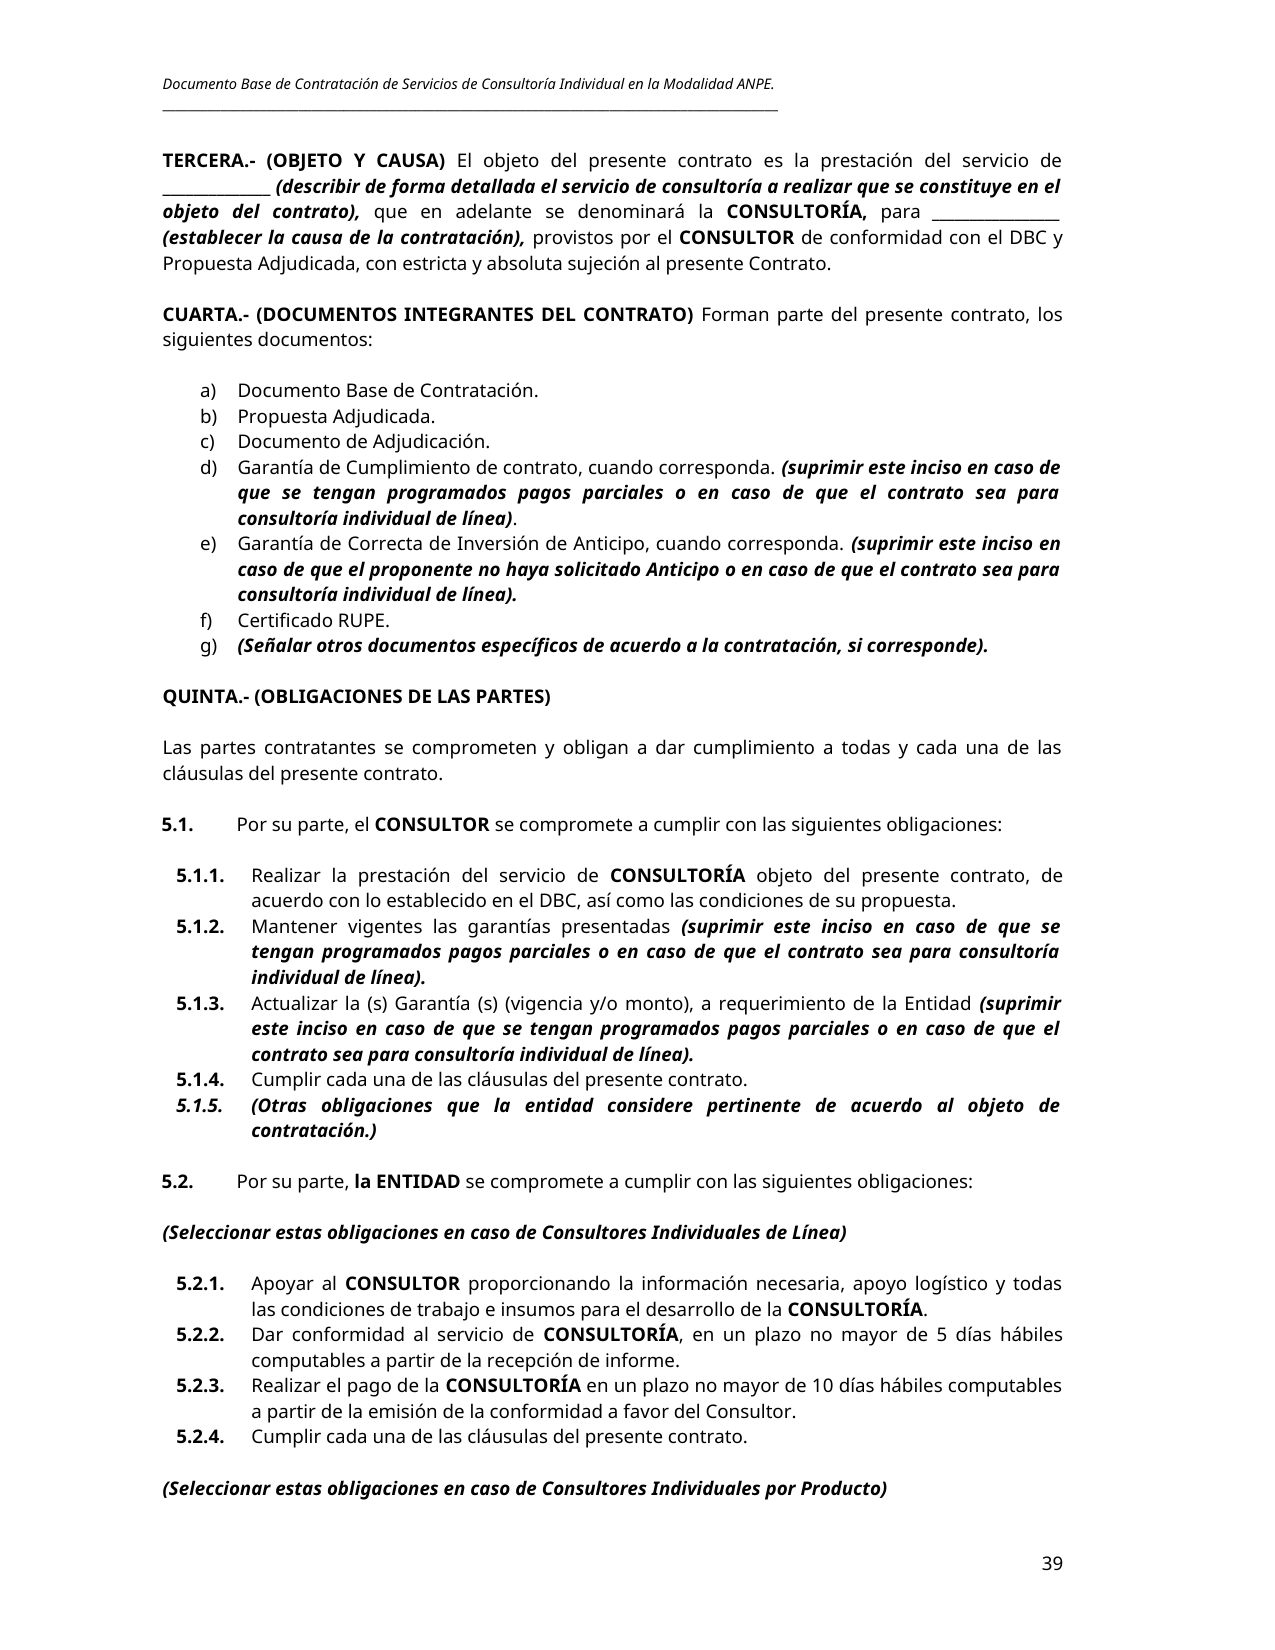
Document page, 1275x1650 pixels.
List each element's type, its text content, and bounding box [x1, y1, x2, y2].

list (Otras obligaciones que la entidad considere pertinente de acuerdo al objeto de contratación.) [176, 1092, 1063, 1143]
list Realizar la prestación del servicio de CONSULTORÍA objeto del presente contrato, de acuerdo con lo establecido en el DBC, así como las condiciones de su propuesta. [176, 862, 1063, 913]
list Certificado RUPE. [200, 607, 1063, 633]
list Actualizar la (s) Garantía (s) (vigencia y/o monto), a requerimiento de la Entidad (suprimir este inciso en caso de que se tengan programados pagos parciales o en caso de que el contrato sea para consultoría individual de línea). [176, 990, 1063, 1066]
list Por su parte, la ENTIDAD se compromete a cumplir con las siguientes obligaciones: [161, 1168, 1063, 1194]
text Las partes contratantes se comprometen y obligan a dar cumplimiento a todas y cada una de las cláusulas del presente contrato. [162, 735, 1063, 786]
list Cumplir cada una de las cláusulas del presente contrato. [176, 1424, 1063, 1449]
text (Seleccionar estas obligaciones en caso de Consultores Individuales por Producto) [162, 1475, 1063, 1500]
list Dar conformidad al servicio de CONSULTORÍA, en un plazo no mayor de 5 días hábiles computables a partir de la recepción de informe. [176, 1322, 1063, 1373]
list Apoyar al CONSULTOR proporcionando la información necesaria, apoyo logístico y todas las condiciones de trabajo e insumos para el desarrollo de la CONSULTORÍA. [176, 1271, 1063, 1322]
text TERCERA.- (OBJETO Y CAUSA) El objeto del presente contrato es la prestación del servicio de ______________ (describir de forma detallada el servicio de consultoría a realizar que se constituye en el objeto del contrato), que en adelante se denominará la CONSULTORÍA, para _________________ (establecer la causa de la contratación), provistos por el CONSULTOR de conformidad con el DBC y Propuesta Adjudicada, con estricta y absoluta sujeción al presente Contrato. [162, 148, 1063, 275]
list Garantía de Cumplimiento de contrato, cuando corresponda. (suprimir este inciso en caso de que se tengan programados pagos parciales o en caso de que el contrato sea para consultoría individual de línea). [200, 454, 1063, 531]
list Documento Base de Contratación. [200, 377, 1063, 403]
list Cumplir cada una de las cláusulas del presente contrato. [176, 1066, 1063, 1092]
list Garantía de Correcta de Inversión de Anticipo, cuando corresponda. (suprimir este inciso en caso de que el proponente no haya solicitado Anticipo o en caso de que el contrato sea para consultoría individual de línea). [200, 531, 1063, 607]
text CUARTA.- (DOCUMENTOS INTEGRANTES DEL CONTRATO) Forman parte del presente contrato, los siguientes documentos: [162, 301, 1063, 352]
list Propuesta Adjudicada. [200, 403, 1063, 428]
list (Señalar otros documentos específicos de acuerdo a la contratación, si corresponde). [200, 633, 1063, 658]
text QUINTA.- (OBLIGACIONES DE LAS PARTES) [162, 684, 1063, 709]
list Documento de Adjudicación. [200, 428, 1063, 454]
list Por su parte, el CONSULTOR se compromete a cumplir con las siguientes obligaciones: [161, 811, 1063, 837]
list Mantener vigentes las garantías presentadas (suprimir este inciso en caso de que se tengan programados pagos parciales o en caso de que el contrato sea para consultoría individual de línea). [176, 913, 1063, 990]
list Realizar el pago de la CONSULTORÍA en un plazo no mayor de 10 días hábiles computables a partir de la emisión de la conformidad a favor del Consultor. [176, 1373, 1063, 1424]
text (Seleccionar estas obligaciones en caso de Consultores Individuales de Línea) [162, 1219, 1063, 1245]
